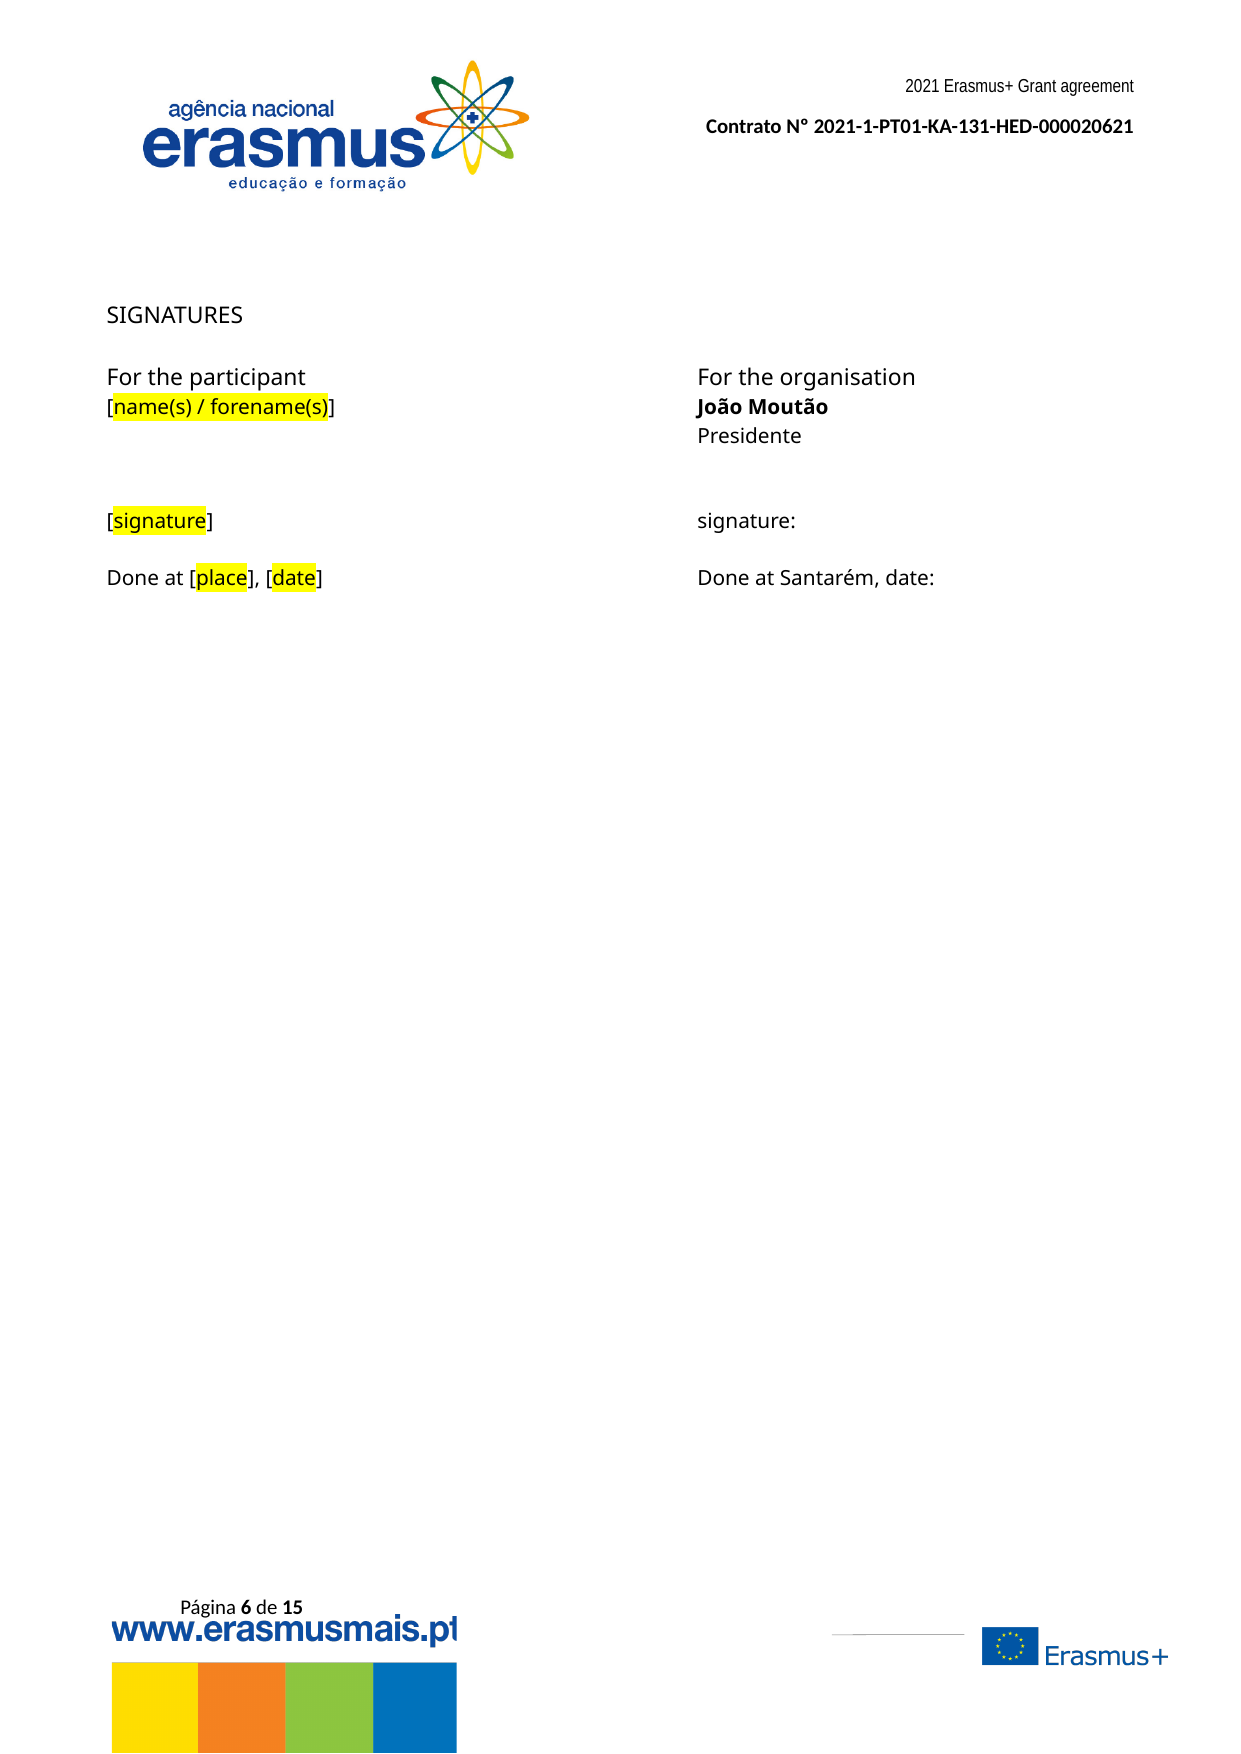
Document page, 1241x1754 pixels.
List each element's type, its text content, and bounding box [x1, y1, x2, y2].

text For the participant For the organisation [106, 361, 1134, 392]
picture [110, 1614, 457, 1752]
picture [971, 1616, 1179, 1676]
text SIGNATURES [106, 299, 1134, 330]
picture [106, 32, 589, 237]
text [signature] signature: [206, 506, 1134, 535]
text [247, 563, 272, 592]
text Presidente [106, 421, 1134, 449]
text [name(s) / forename(s)] João Moutão [106, 392, 1134, 421]
text Done at [place], [date] Done at Santarém, date: [316, 563, 1134, 592]
